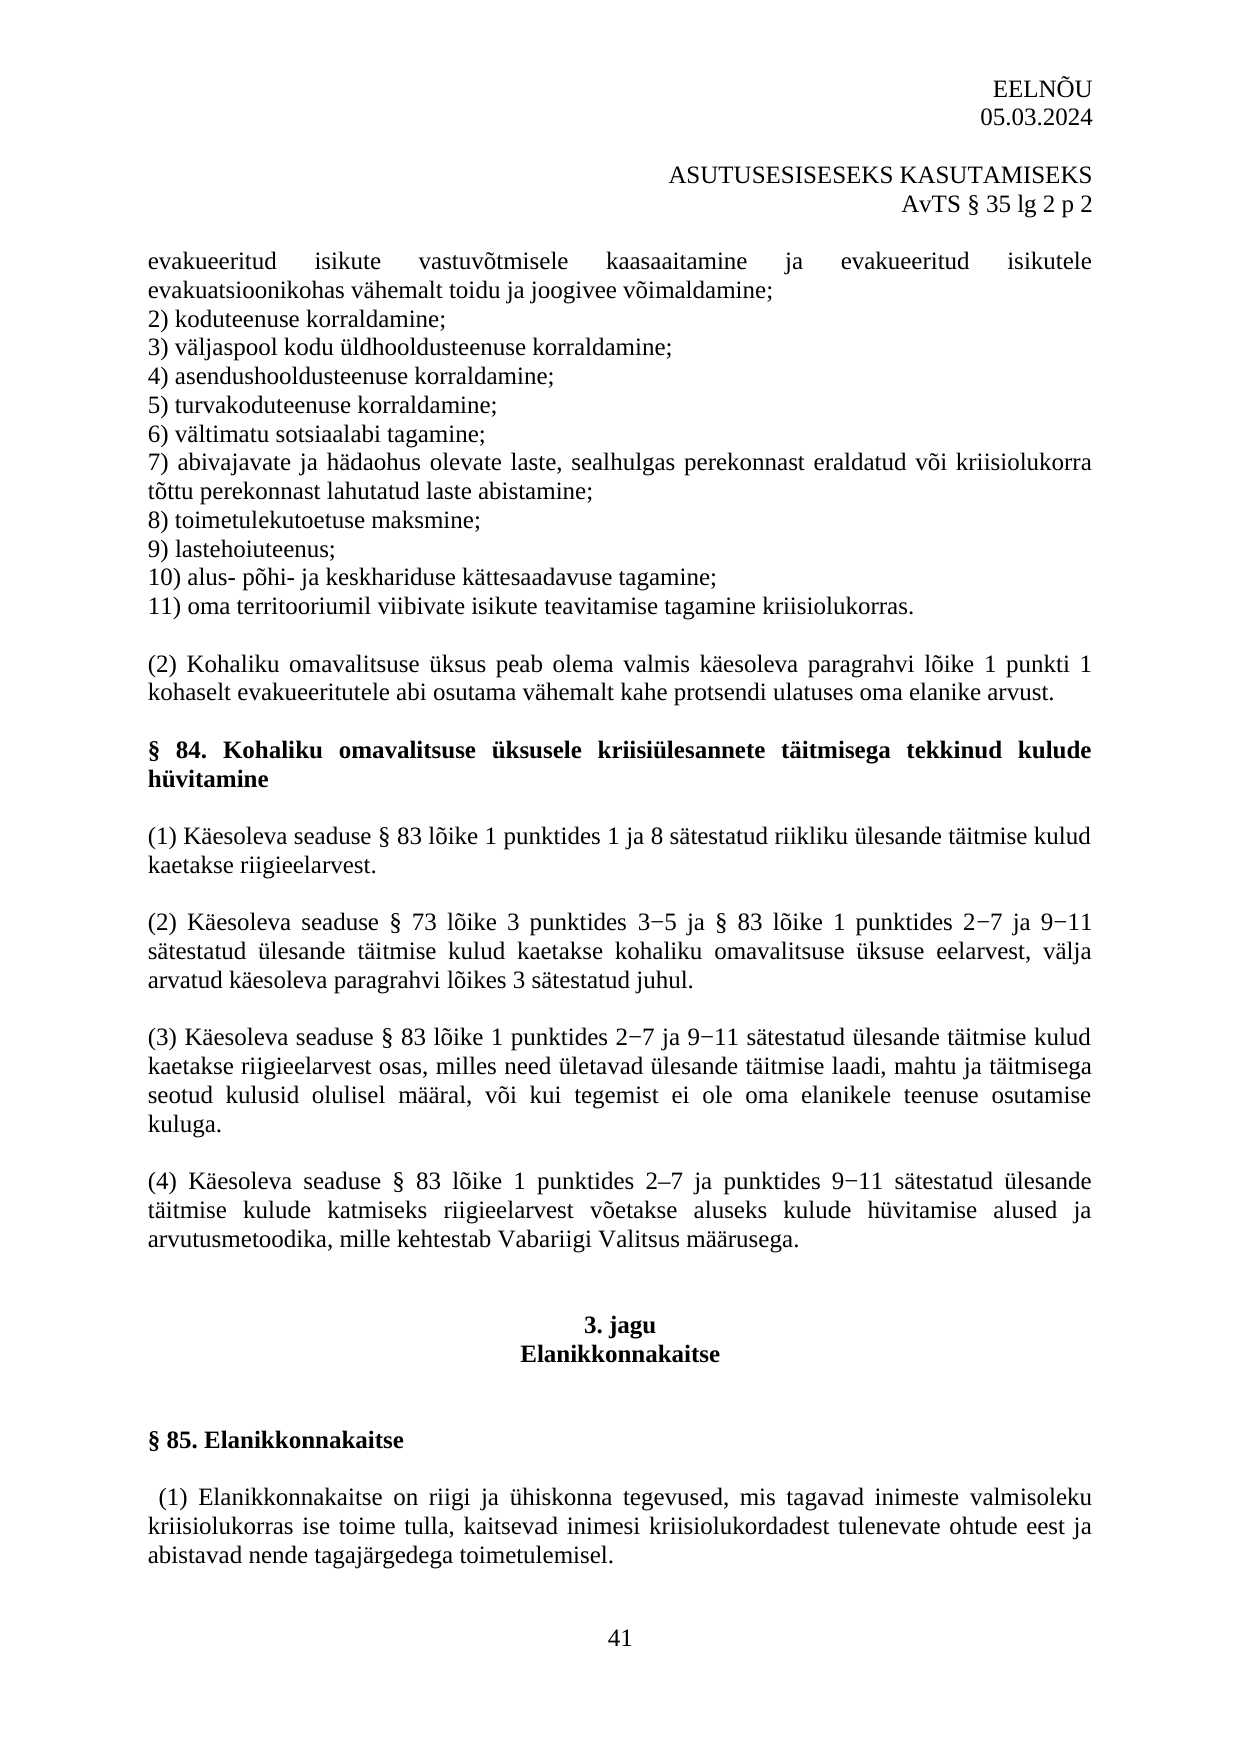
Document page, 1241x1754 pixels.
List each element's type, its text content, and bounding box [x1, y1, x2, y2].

text (1) Käesoleva seaduse § 83 lõike 1 punktides 1 ja 8 sätestatud riikliku ülesande täitmise kulud kaetakse riigieelarvest. [148, 821, 1093, 879]
text (2) Käesoleva seaduse § 73 lõike 3 punktides 3−5 ja § 83 lõike 1 punktides 2−7 ja 9−11 sätestatud ülesande täitmise kulud kaetakse kohaliku omavalitsuse üksuse eelarvest, välja arvatud käesoleva paragrahvi lõikes 3 sätestatud juhul. [148, 907, 1093, 994]
text 11) oma territooriumil viibivate isikute teavitamise tagamine kriisiolukorras. [148, 591, 1093, 620]
text 3) väljaspool kodu üldhooldusteenuse korraldamine; [148, 332, 1093, 361]
text (1) Elanikkonnakaitse on riigi ja ühiskonna tegevused, mis tagavad inimeste valmisoleku kriisiolukorras ise toime tulla, kaitsevad inimesi kriisiolukordadest tulenevate ohtude eest ja abistavad nende tagajärgedega toimetulemisel. [148, 1482, 1093, 1569]
text Elanikkonnakaitse [148, 1339, 1093, 1367]
text 6) vältimatu sotsiaalabi tagamine; [148, 419, 1093, 447]
text § 85. Elanikkonnakaitse [148, 1425, 1093, 1454]
text (4) Käesoleva seaduse § 83 lõike 1 punktides 2–7 ja punktides 9−11 sätestatud ülesande täitmise kulude katmiseks riigieelarvest võetakse aluseks kulude hüvitamise alused ja arvutusmetoodika, mille kehtestab Vabariigi Valitsus määrusega. [148, 1166, 1093, 1252]
text § 84. Kohaliku omavalitsuse üksusele kriisiülesannete täitmisega tekkinud kulude hüvitamine [148, 735, 1093, 792]
text 2) koduteenuse korraldamine; [148, 304, 1093, 332]
text (2) Kohaliku omavalitsuse üksus peab olema valmis käesoleva paragrahvi lõike 1 punkti 1 kohaselt evakueeritutele abi osutama vähemalt kahe protsendi ulatuses oma elanike arvust. [148, 649, 1093, 706]
text 4) asendushooldusteenuse korraldamine; [148, 361, 1093, 390]
text 3. jagu [148, 1310, 1093, 1339]
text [148, 246, 1093, 304]
text (3) Käesoleva seaduse § 83 lõike 1 punktides 2−7 ja 9−11 sätestatud ülesande täitmise kulud kaetakse riigieelarvest osas, milles need ületavad ülesande täitmise laadi, mahtu ja täitmisega seotud kulusid olulisel määral, või kui tegemist ei ole oma elanikele teenuse osutamise kuluga. [148, 1022, 1093, 1137]
text 7) abivajavate ja hädaohus olevate laste, sealhulgas perekonnast eraldatud või kriisiolukorra tõttu perekonnast lahutatud laste abistamine; [148, 447, 1093, 505]
text 5) turvakoduteenuse korraldamine; [148, 390, 1093, 419]
text 8) toimetulekutoetuse maksmine; [148, 505, 1093, 534]
text 9) lastehoiuteenus; [148, 534, 1093, 562]
text 10) alus- põhi- ja keskhariduse kättesaadavuse tagamine; [148, 562, 1093, 591]
